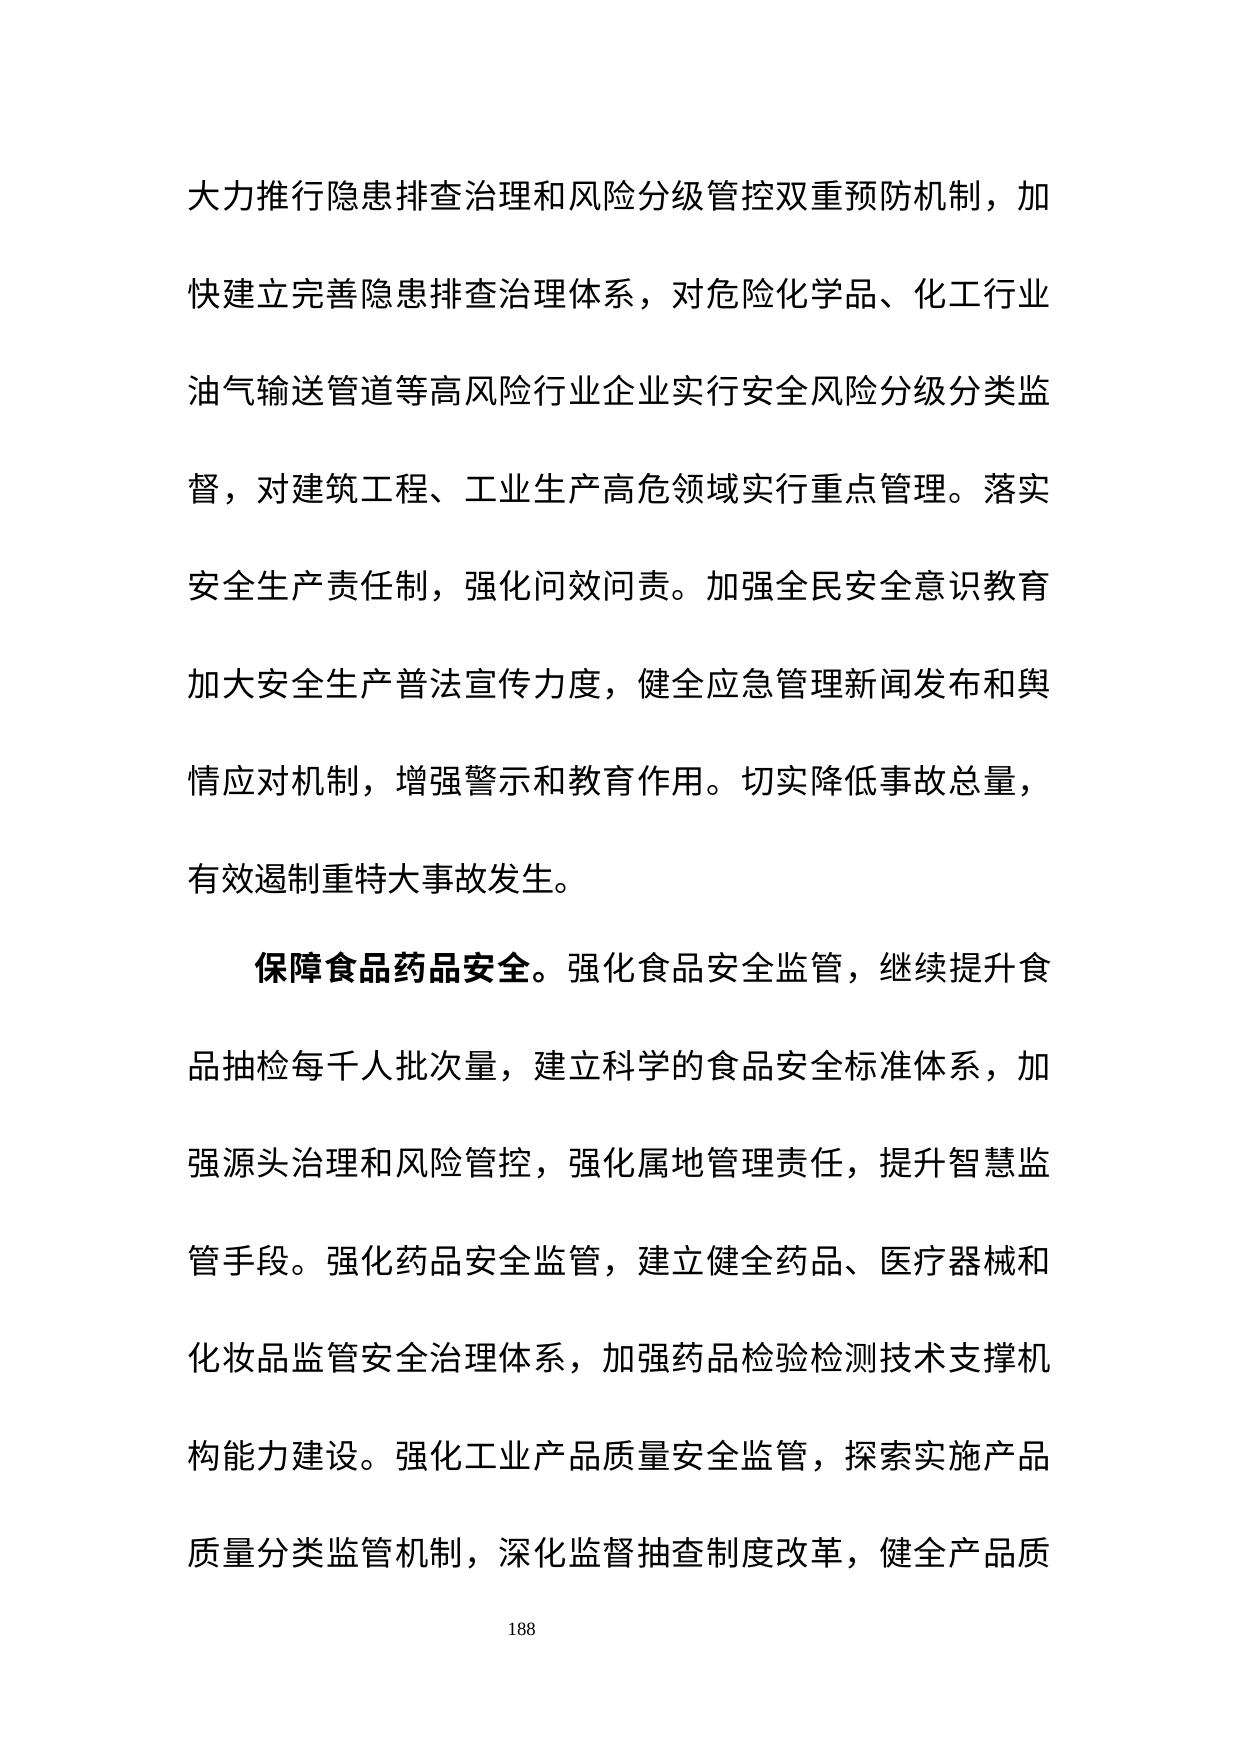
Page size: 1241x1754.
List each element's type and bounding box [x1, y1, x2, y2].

text [187, 933, 1053, 1583]
text [187, 162, 1053, 909]
